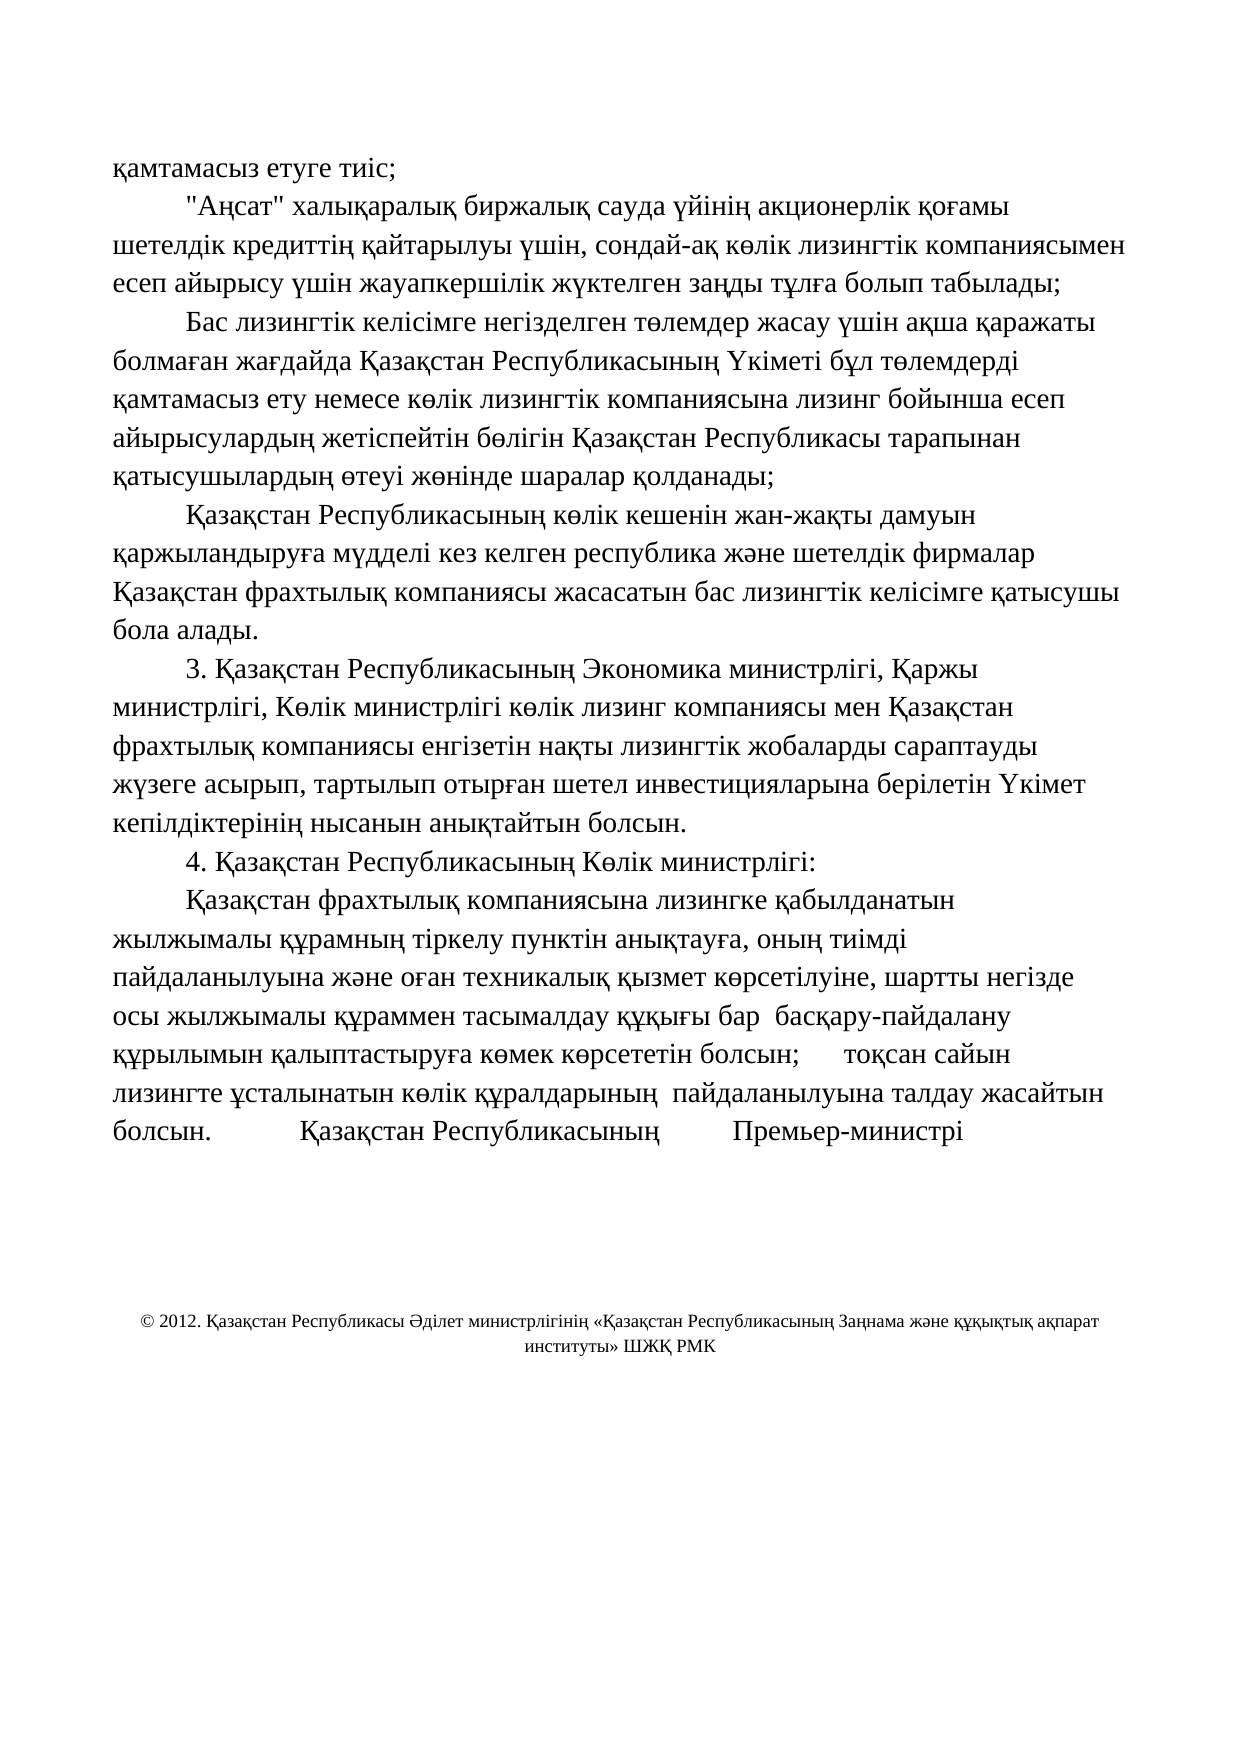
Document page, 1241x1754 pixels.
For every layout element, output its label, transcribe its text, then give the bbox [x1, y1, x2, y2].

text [112, 150, 1128, 916]
text жылжымалы құрамның тiркелу пунктiн анықтауға, оның тиiмдi пайдаланылуына және оған техникалық қызмет көрсетiлуiне, шартты негiзде осы жылжымалы құраммен тасымалдау құқығы бар басқару-пайдалану құрылымын қалыптастыруға көмек көрсететiн болсын; тоқсан сайын лизингте ұсталынатын көлiк құралдарының пайдаланылуына талдау жасайтын болсын. Қазақстан Республикасының Премьер-министрi [112, 921, 1128, 1147]
text © 2012. Қазақстан Республикасы Әділет министрлігінің «Қазақстан Республикасының Заңнама және құқықтық ақпарат институты» ШЖҚ РМК [112, 1310, 1128, 1357]
